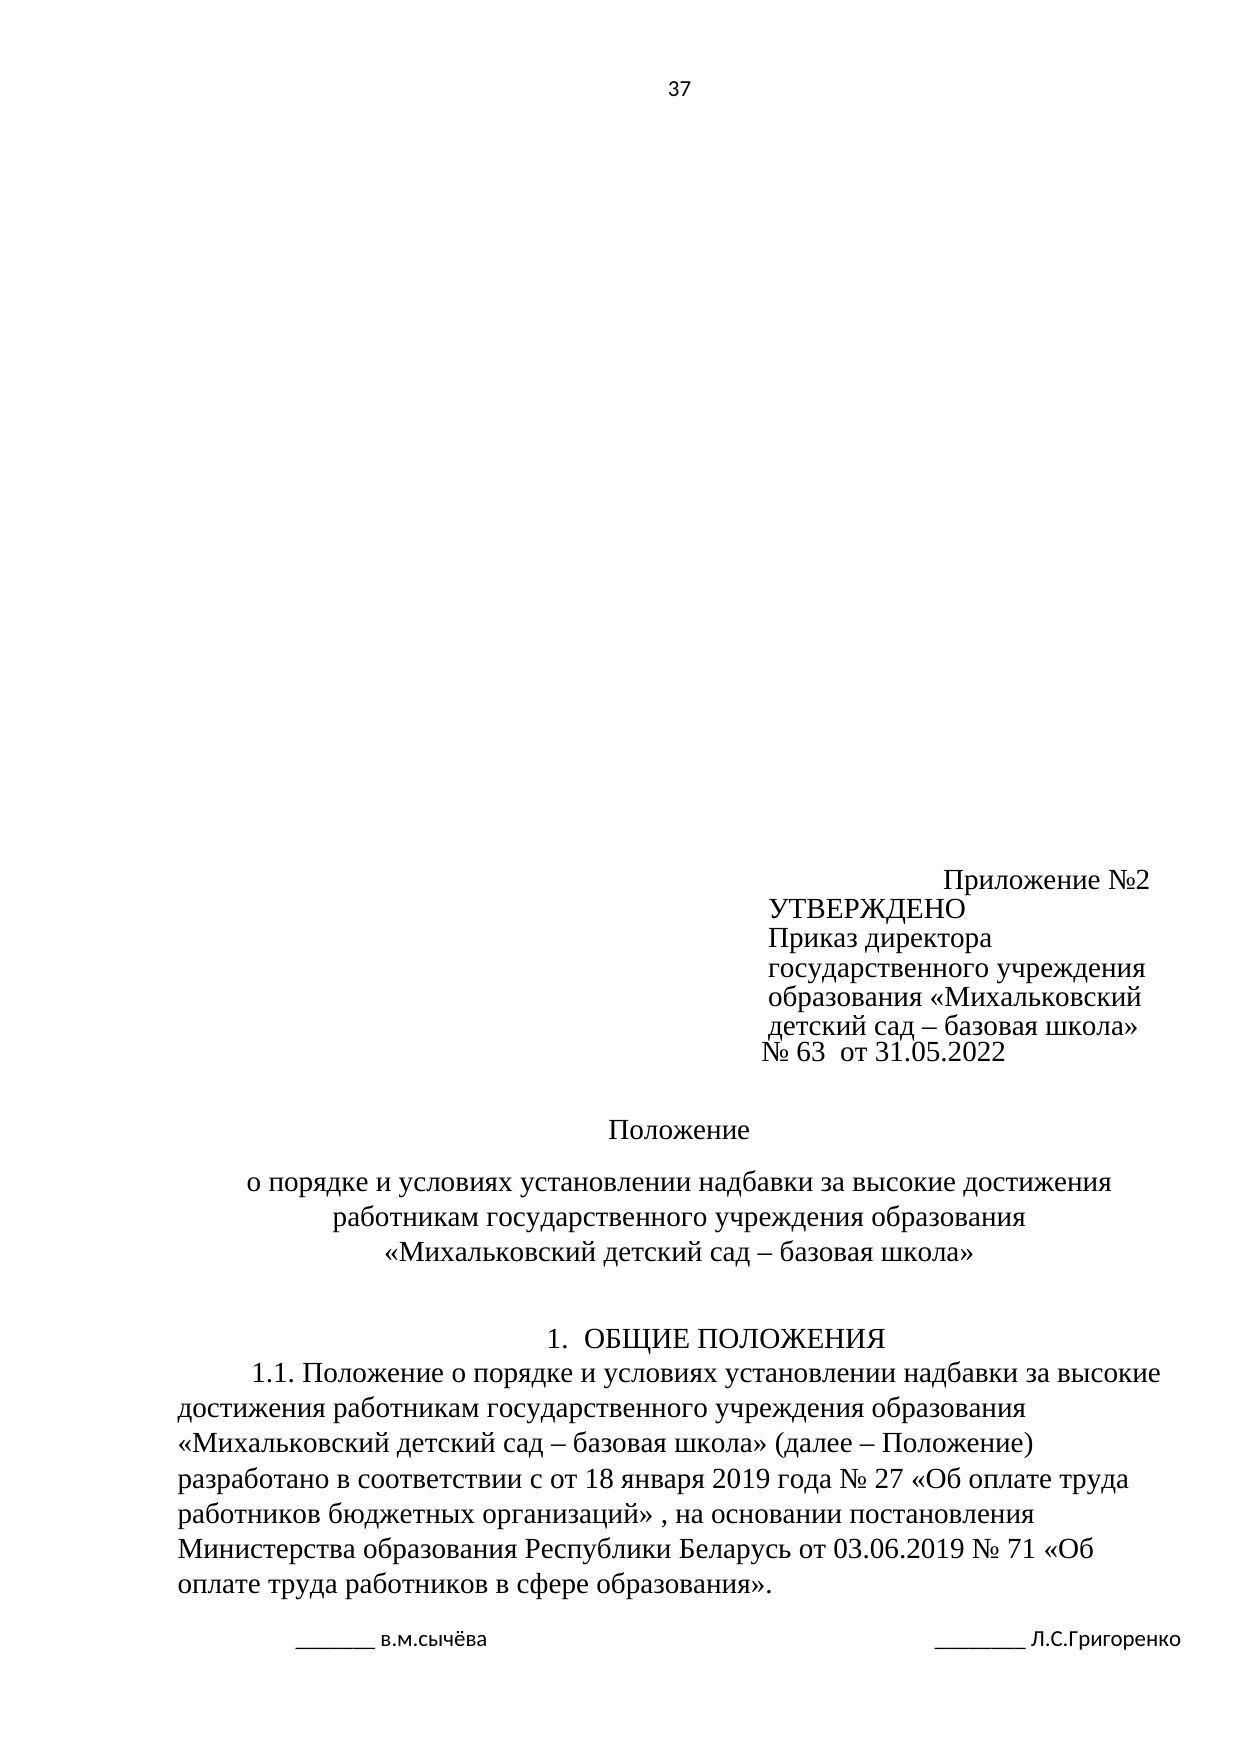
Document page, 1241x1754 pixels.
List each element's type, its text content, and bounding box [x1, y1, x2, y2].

text о порядке и условиях установлении надбавки за высокие достижения работникам государственного учреждения образования [177, 1164, 1181, 1233]
text № 63 от 31.05.2022 [177, 1041, 1181, 1066]
text УТВЕРЖДЕНО [177, 895, 1181, 924]
text «Михальковский детский сад – базовая школа» [177, 1234, 1181, 1268]
text 1.1. Положение о порядке и условиях установлении надбавки за высокие достижения работникам государственного учреждения образования «Михальковский детский сад – базовая школа» (далее – Положение) разработано в соответствии с от 18 января 2019 года № 27 «Об оплате труда работников бюджетных организаций» , на основании постановления Министерства образования Республики Беларусь от 03.06.2019 № 71 «Об оплате труда работников в сфере образования». [177, 1355, 1181, 1600]
text государственного учреждения образования «Михальковский детский сад – базовая школа» [768, 954, 1181, 1041]
list ОБЩИЕ ПОЛОЖЕНИЯ [251, 1322, 1181, 1355]
text Приложение №2 [177, 866, 1181, 895]
text Приказ директора [177, 924, 1181, 954]
text Положение [177, 1112, 1181, 1146]
